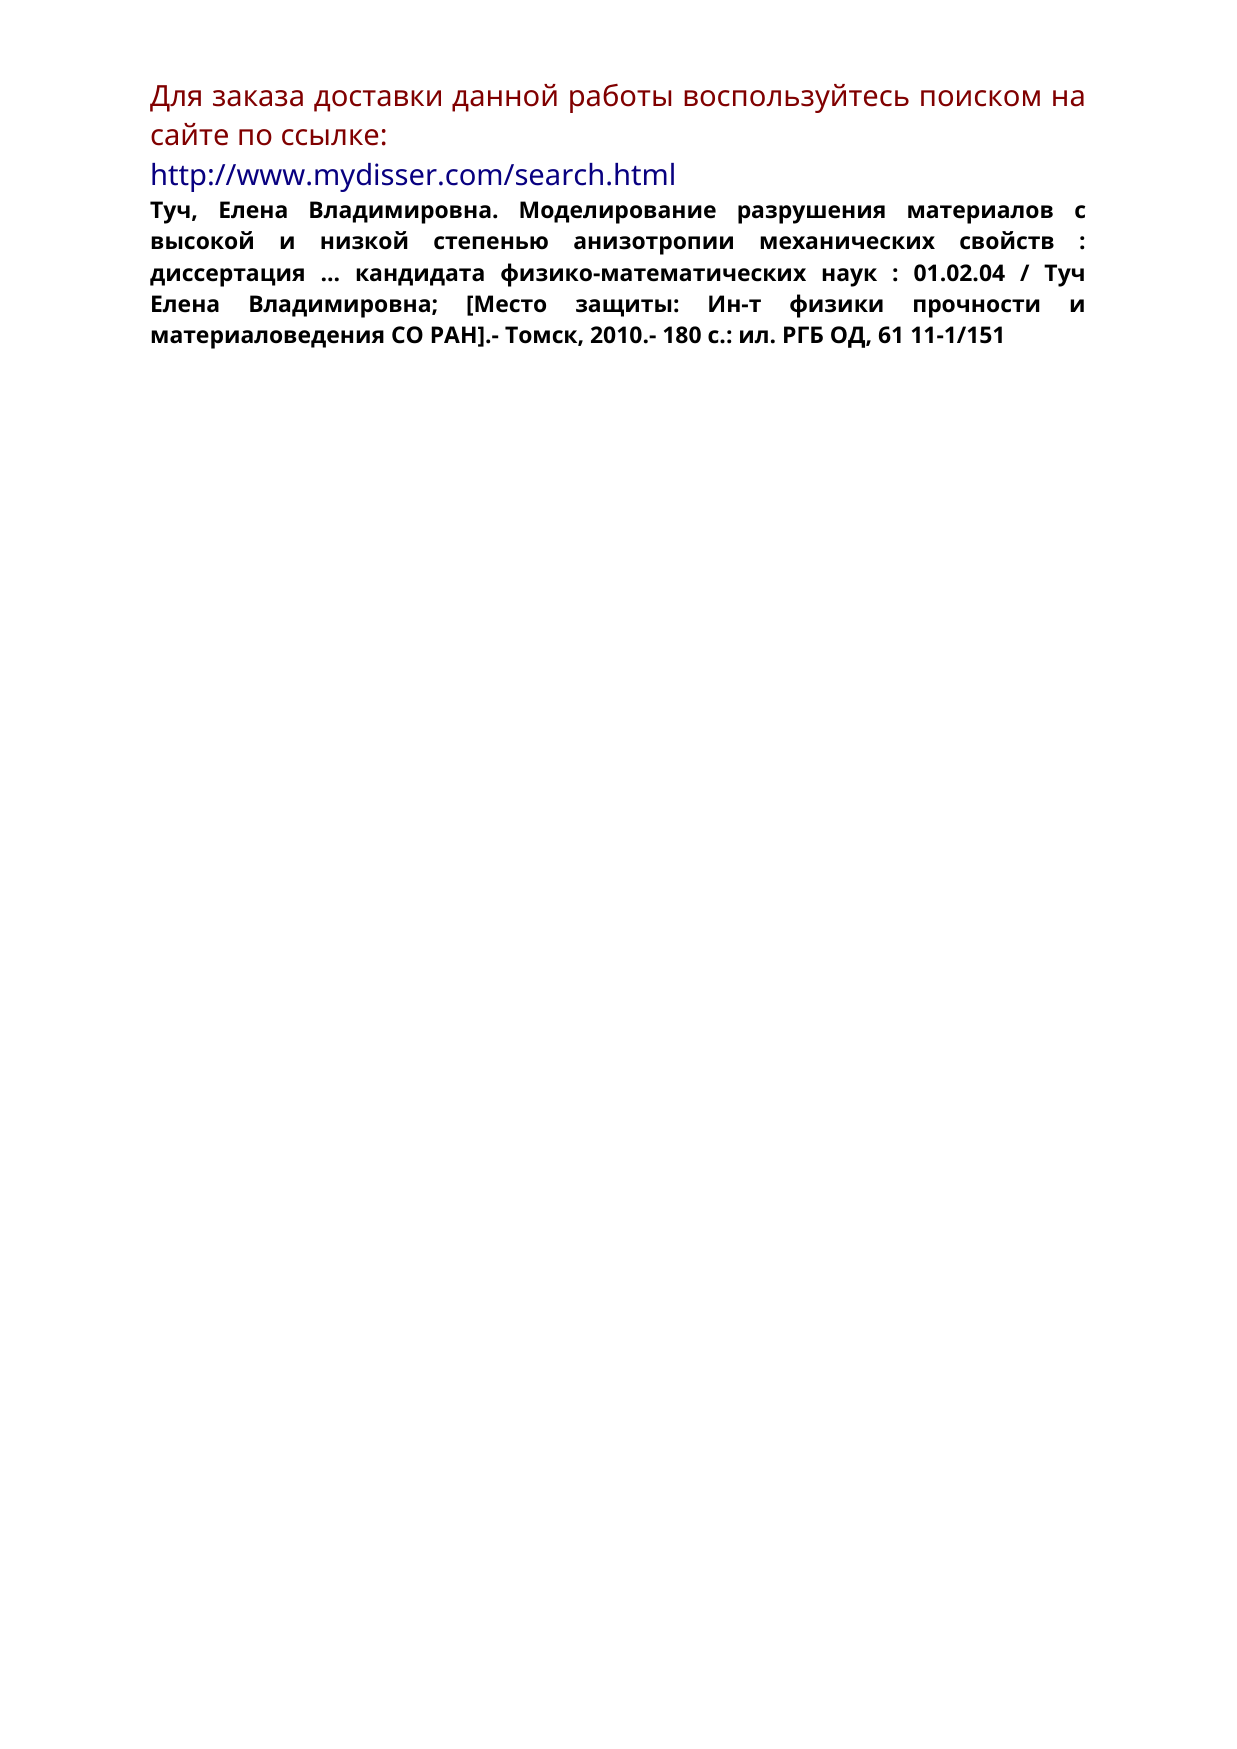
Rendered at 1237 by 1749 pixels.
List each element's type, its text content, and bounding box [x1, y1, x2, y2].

text Туч, Елена Владимировна. Моделирование разрушения материалов с высокой и низкой степенью анизотропии механических свойств : диссертация ... кандидата физико-математических наук : 01.02.04 / Туч Елена Владимировна; [Место защиты: Ин-т физики прочности и материаловедения СО РАН].- Томск, 2010.- 180 с.: ил. РГБ ОД, 61 11-1/151 [150, 194, 1086, 350]
